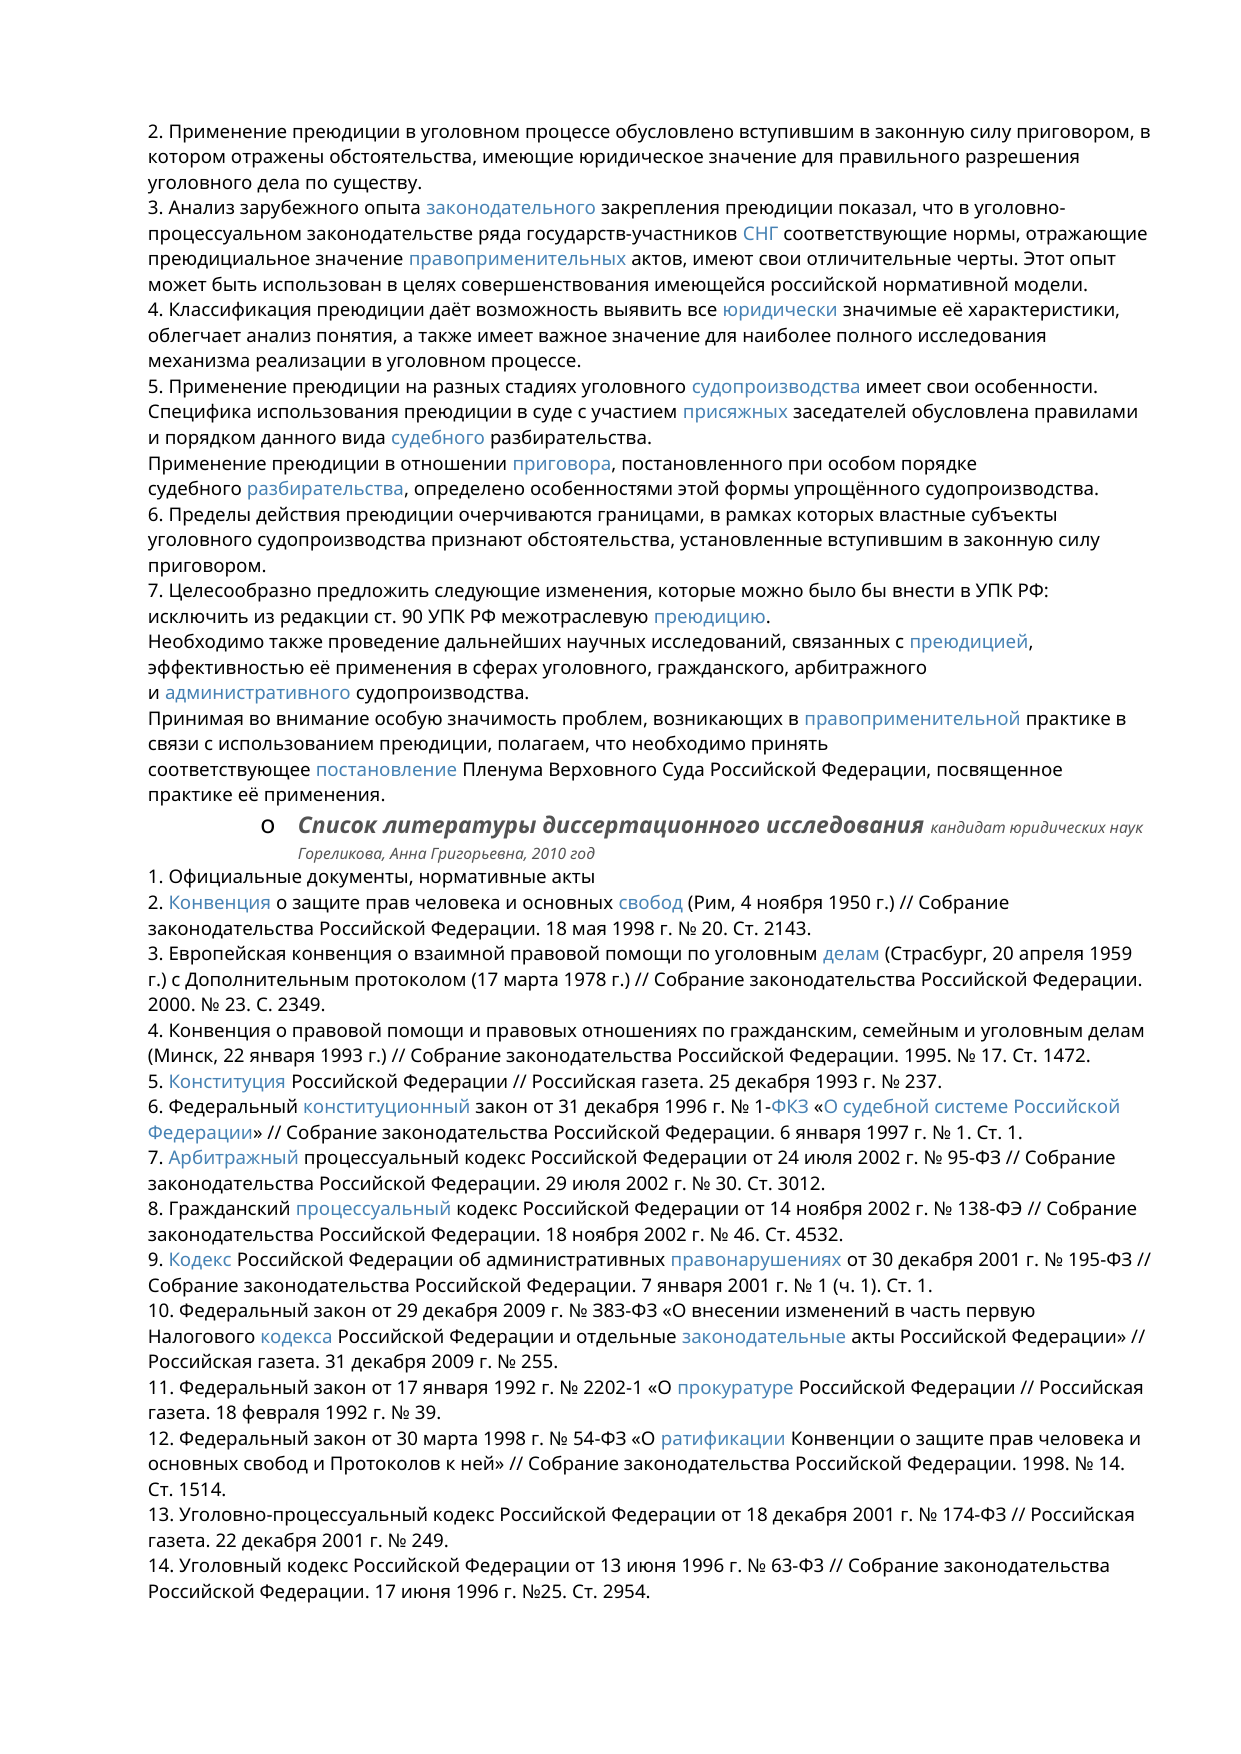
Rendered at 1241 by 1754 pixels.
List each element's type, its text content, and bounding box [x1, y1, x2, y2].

subtitle Список литературы диссертационного исследования кандидат юридических наук Гореликова, Анна Григорьевна, 2010 год [260, 807, 1152, 864]
